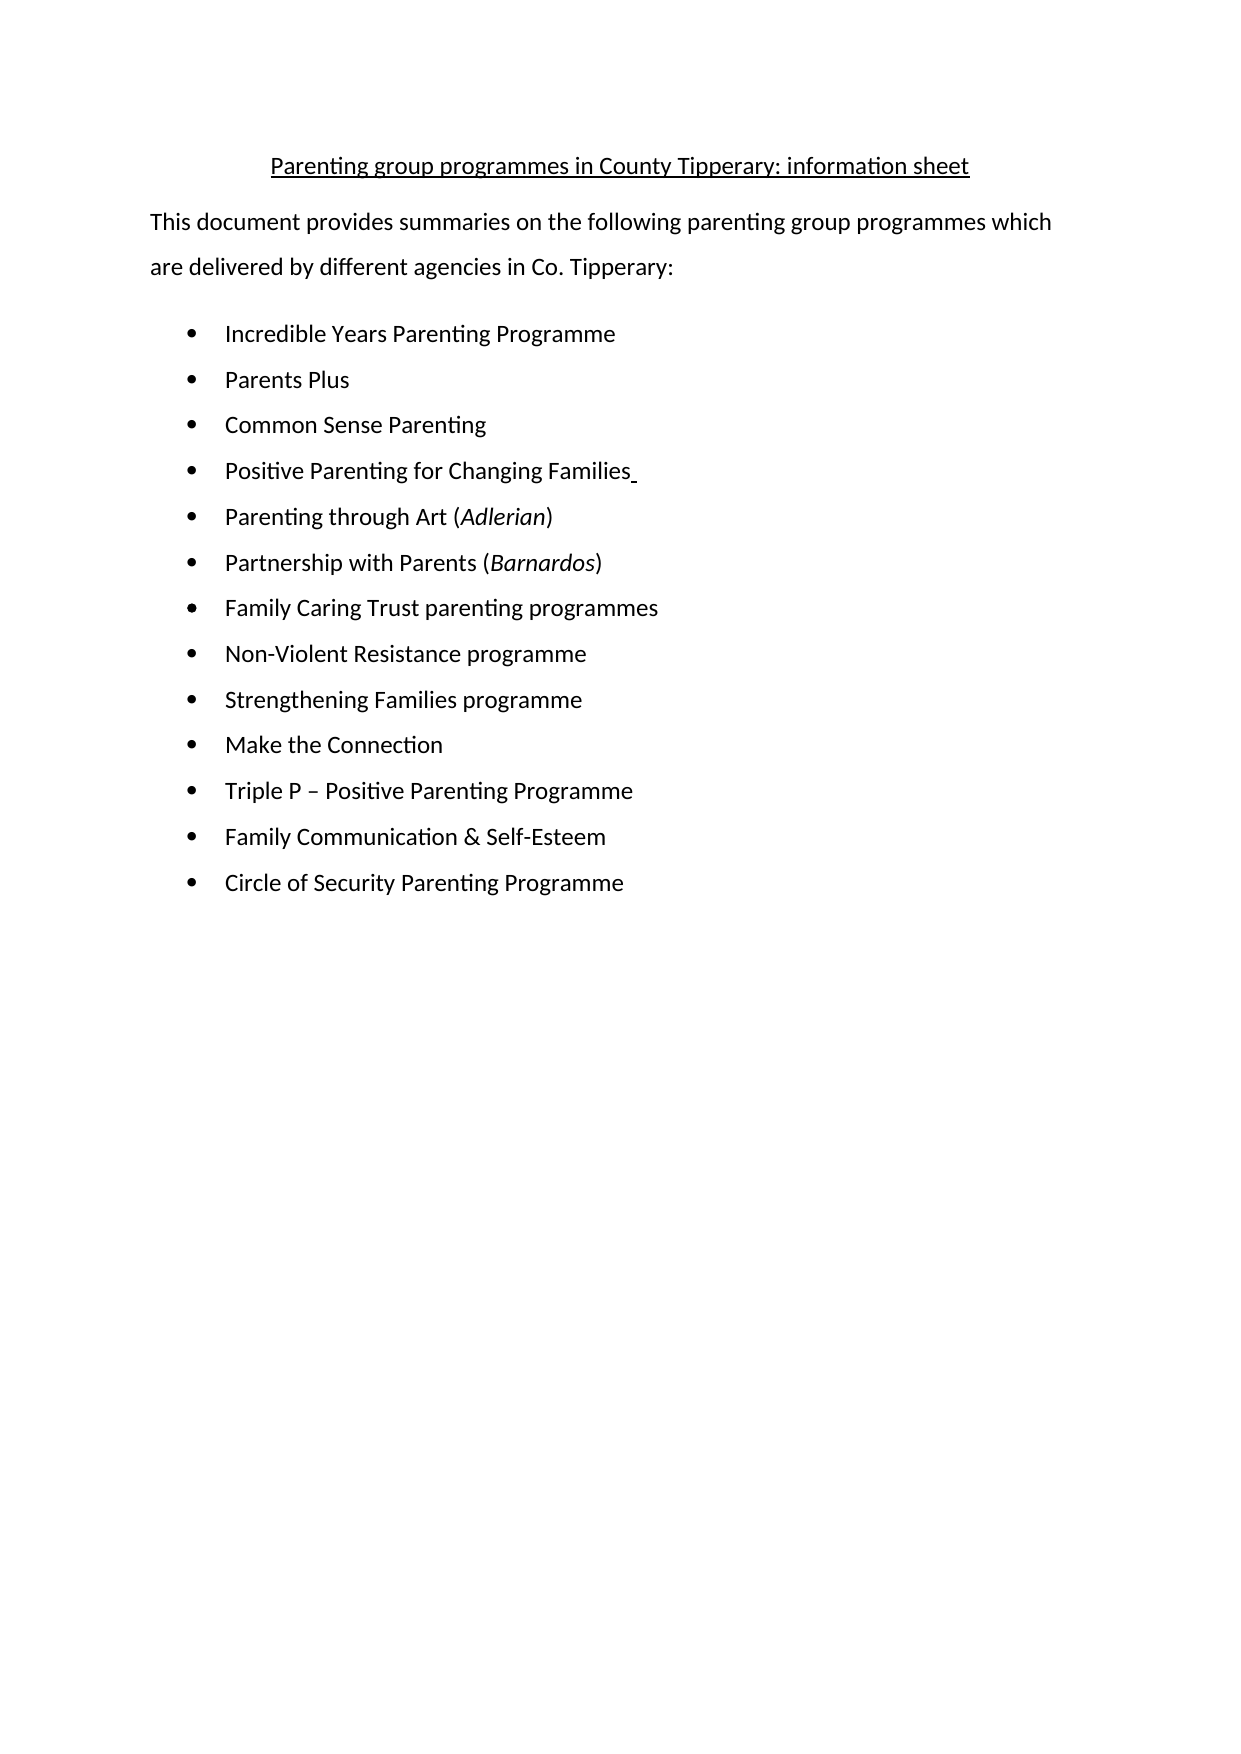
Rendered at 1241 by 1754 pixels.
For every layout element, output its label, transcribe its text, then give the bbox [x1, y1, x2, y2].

list Incredible Years Parenting Programme [187, 318, 1090, 349]
list Circle of Security Parenting Programme [187, 867, 1090, 897]
list Partnership with Parents (Barnardos) [187, 547, 1090, 577]
list Strengthening Families programme [187, 684, 1090, 714]
text This document provides summaries on the following parenting group programmes which are delivered by different agencies in Co. Tipperary: [150, 206, 1090, 282]
list Family Communication & Self-Esteem [187, 821, 1090, 852]
list Make the Connection [187, 730, 1090, 760]
list Non-Violent Resistance programme [187, 638, 1090, 669]
list Triple P – Positive Parenting Programme [187, 775, 1090, 806]
list Parenting through Art (Adlerian) [187, 501, 1090, 532]
list Common Sense Parenting [187, 409, 1090, 440]
list Family Caring Trust parenting programmes [187, 592, 1090, 623]
list Positive Parenting for Changing Families [187, 455, 1090, 486]
text Parenting group programmes in County Tipperary: information sheet [150, 150, 1090, 181]
list Parents Plus [187, 364, 1090, 394]
